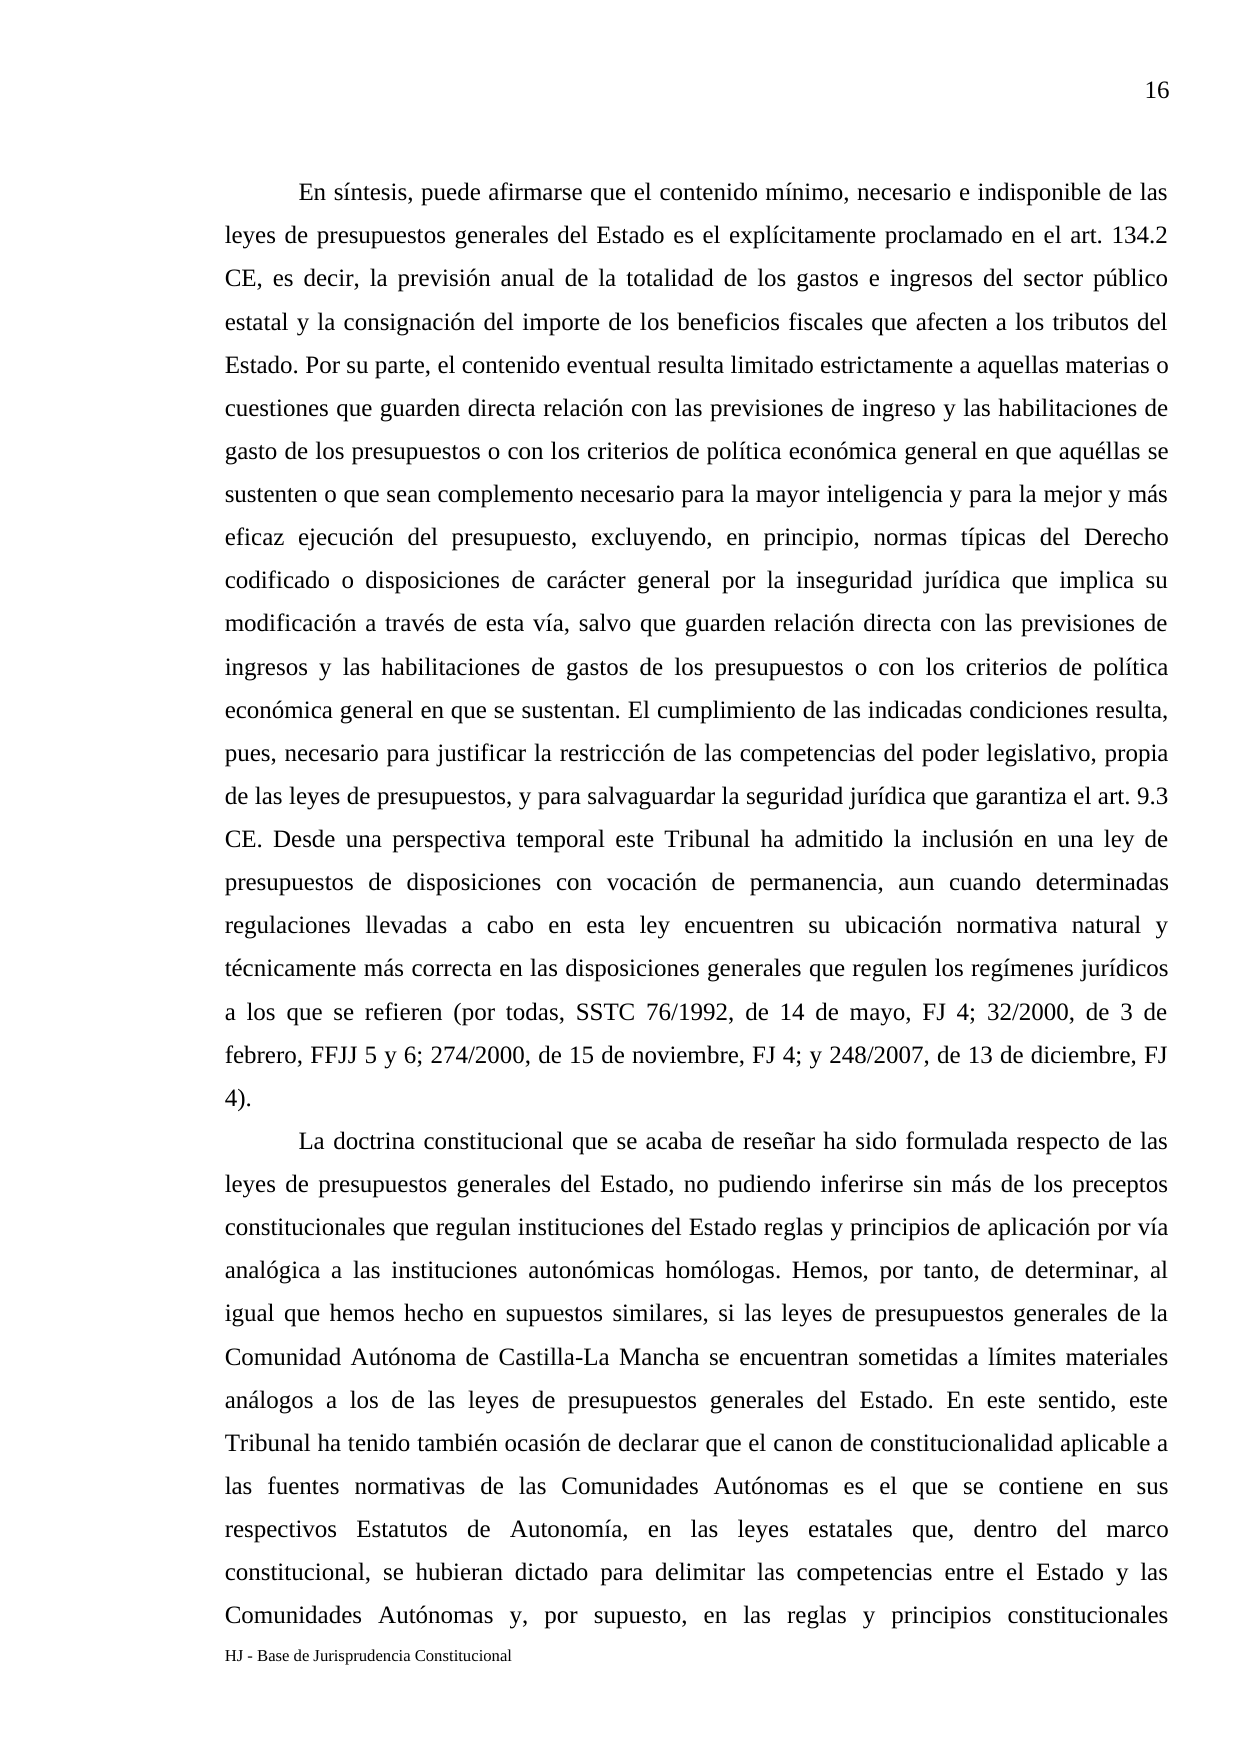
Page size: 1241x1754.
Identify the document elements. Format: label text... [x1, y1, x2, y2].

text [224, 1126, 1169, 1629]
text En síntesis, puede afirmarse que el contenido mínimo, necesario e indisponible de las leyes de presupuestos generales del Estado es el explícitamente proclamado en el art. 134.2 CE, es decir, la previsión anual de la totalidad de los gastos e ingresos del sector público estatal y la consignación del importe de los beneficios fiscales que afecten a los tributos del Estado. Por su parte, el contenido eventual resulta limitado estrictamente a aquellas materias o cuestiones que guarden directa relación con las previsiones de ingreso y las habilitaciones de gasto de los presupuestos o con los criterios de política económica general en que aquéllas se sustenten o que sean complemento necesario para la mayor inteligencia y para la mejor y más eficaz ejecución del presupuesto, excluyendo, en principio, normas típicas del Derecho codificado o disposiciones de carácter general por la inseguridad jurídica que implica su modificación a través de esta vía, salvo que guarden relación directa con las previsiones de ingresos y las habilitaciones de gastos de los presupuestos o con los criterios de política económica general en que se sustentan. El cumplimiento de las indicadas condiciones resulta, pues, necesario para justificar la restricción de las competencias del poder legislativo, propia de las leyes de presupuestos, y para salvaguardar la seguridad jurídica que garantiza el art. 9.3 CE. Desde una perspectiva temporal este Tribunal ha admitido la inclusión en una ley de presupuestos de disposiciones con vocación de permanencia, aun cuando determinadas regulaciones llevadas a cabo en esta ley encuentren su ubicación normativa natural y técnicamente más correcta en las disposiciones generales que regulen los regímenes jurídicos a los que se refieren (por todas, SSTC 76/1992, de 14 de mayo, FJ 4; 32/2000, de 3 de febrero, FFJJ 5 y 6; 274/2000, de 15 de noviembre, FJ 4; y 248/2007, de 13 de diciembre, FJ 4). [224, 177, 1169, 1112]
